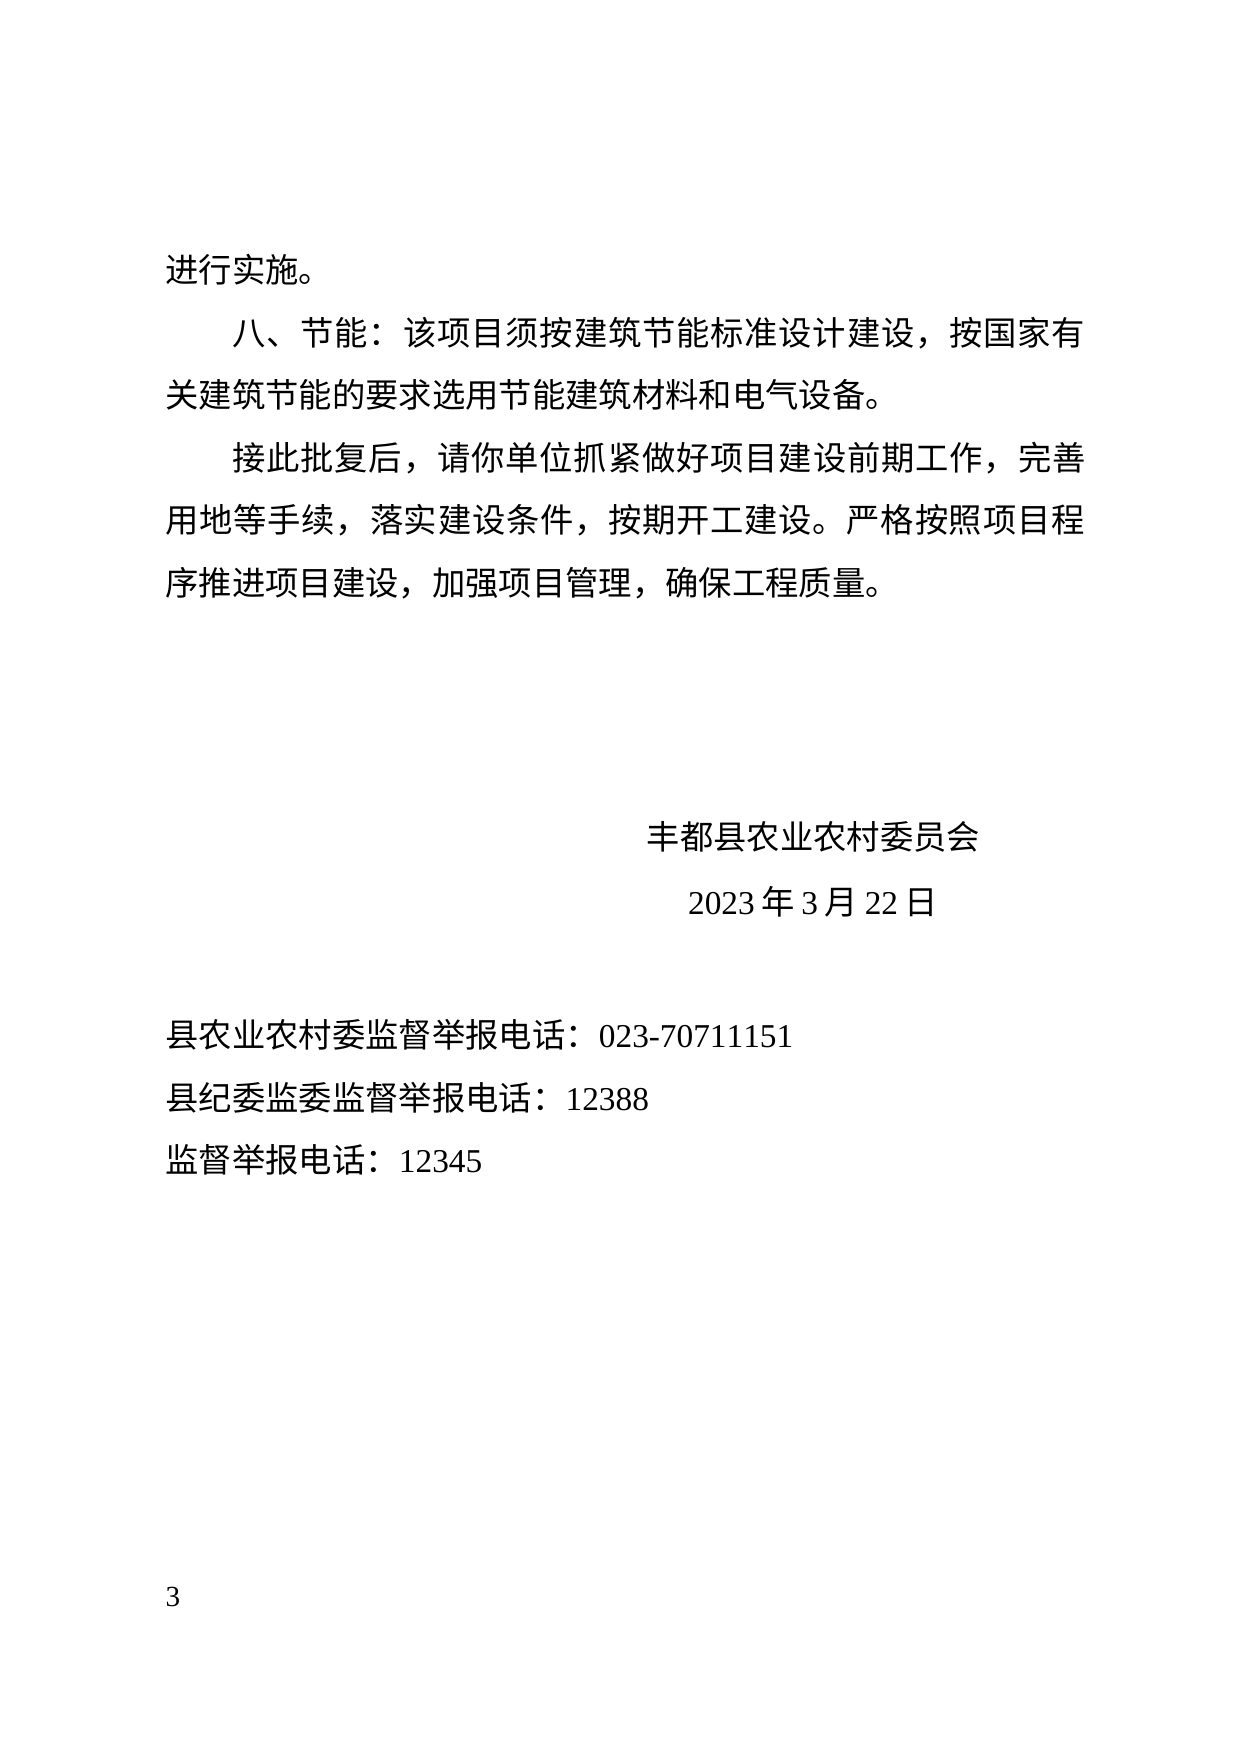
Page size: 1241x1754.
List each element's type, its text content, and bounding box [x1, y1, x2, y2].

text 丰都县农业农村委员会 [165, 803, 1087, 868]
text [165, 233, 1087, 295]
text 县纪委监委监督举报电话：12388 [165, 1060, 1087, 1123]
text 八、节能：该项目须按建筑节能标准设计建设，按国家有关建筑节能的要求选用节能建筑材料和电气设备。 [165, 295, 1087, 420]
text 2023年3月22日 [165, 868, 1087, 933]
text 接此批复后，请你单位抓紧做好项目建设前期工作，完善用地等手续，落实建设条件，按期开工建设。严格按照项目程序推进项目建设，加强项目管理，确保工程质量。 [165, 420, 1087, 608]
text 监督举报电话：12345 [165, 1123, 1087, 1185]
text 县农业农村委监督举报电话：023-70711151 [165, 998, 1087, 1060]
